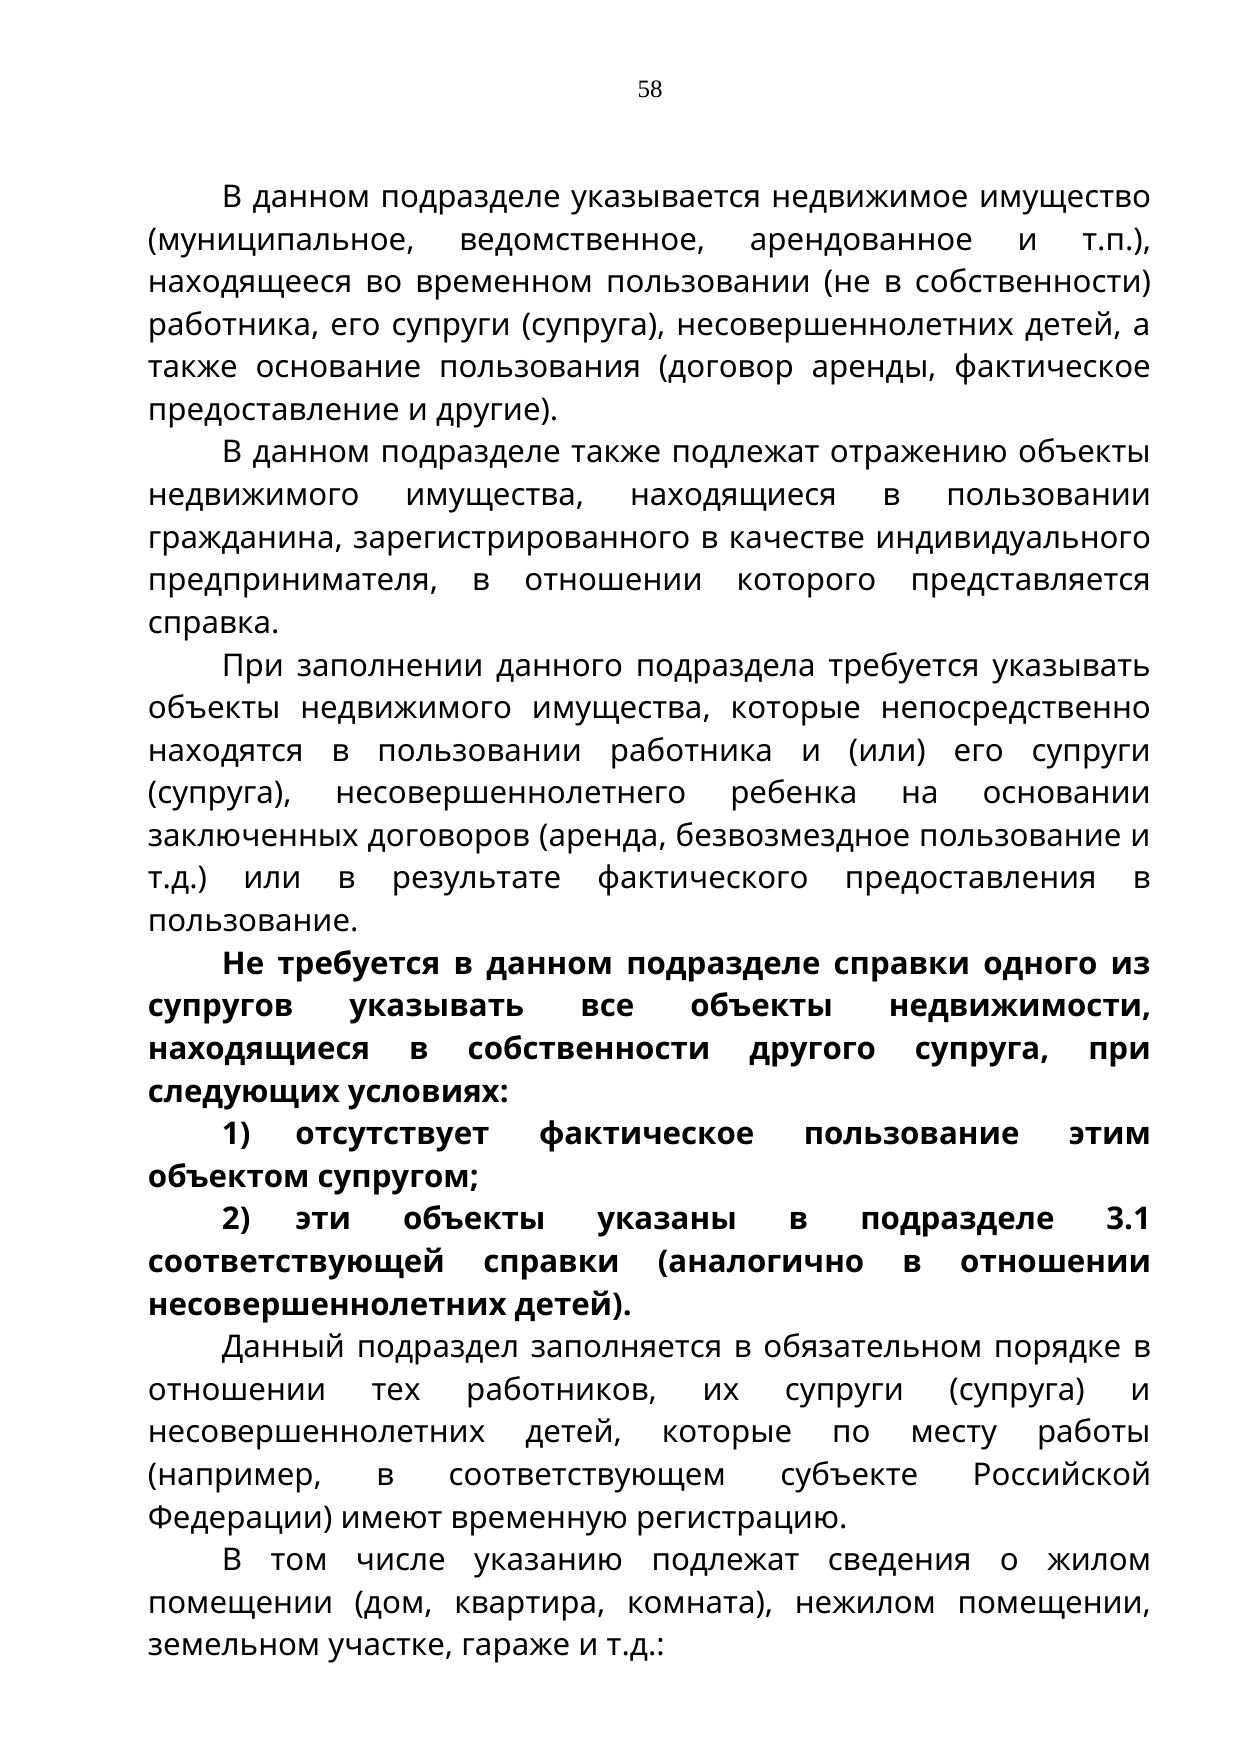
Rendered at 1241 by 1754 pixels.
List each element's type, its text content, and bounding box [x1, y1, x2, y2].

text В том числе указанию подлежат сведения о жилом помещении (дом, квартира, комната), нежилом помещении, земельном участке, гараже и т.д.: [148, 1537, 1152, 1665]
text Данный подраздел заполняется в обязательном порядке в отношении тех работников, их супруги (супруга) и несовершеннолетних детей, которые по месту работы (например, в соответствующем субъекте Российской Федерации) имеют временную регистрацию. [148, 1324, 1152, 1537]
text Не требуется в данном подразделе справки одного из супругов указывать все объекты недвижимости, находящиеся в собственности другого супруга, при следующих условиях: [148, 941, 1152, 1111]
text В данном подразделе также подлежат отражению объекты недвижимого имущества, находящиеся в пользовании гражданина, зарегистрированного в качестве индивидуального предпринимателя, в отношении которого представляется справка. [148, 429, 1152, 642]
text В данном подразделе указывается недвижимое имущество (муниципальное, ведомственное, арендованное и т.п.), находящееся во временном пользовании (не в собственности) работника, его супруги (супруга), несовершеннолетних детей, а также основание пользования (договор аренды, фактическое предоставление и другие). [148, 174, 1152, 429]
text При заполнении данного подраздела требуется указывать объекты недвижимого имущества, которые непосредственно находятся в пользовании работника и (или) его супруги (супруга), несовершеннолетнего ребенка на основании заключенных договоров (аренда, безвозмездное пользование и т.д.) или в результате фактического предоставления в пользование. [148, 642, 1152, 941]
text 2) эти объекты указаны в подразделе 3.1 соответствующей справки (аналогично в отношении несовершеннолетних детей). [148, 1196, 1152, 1324]
text 1) отсутствует фактическое пользование этим объектом супругом; [148, 1111, 1152, 1196]
